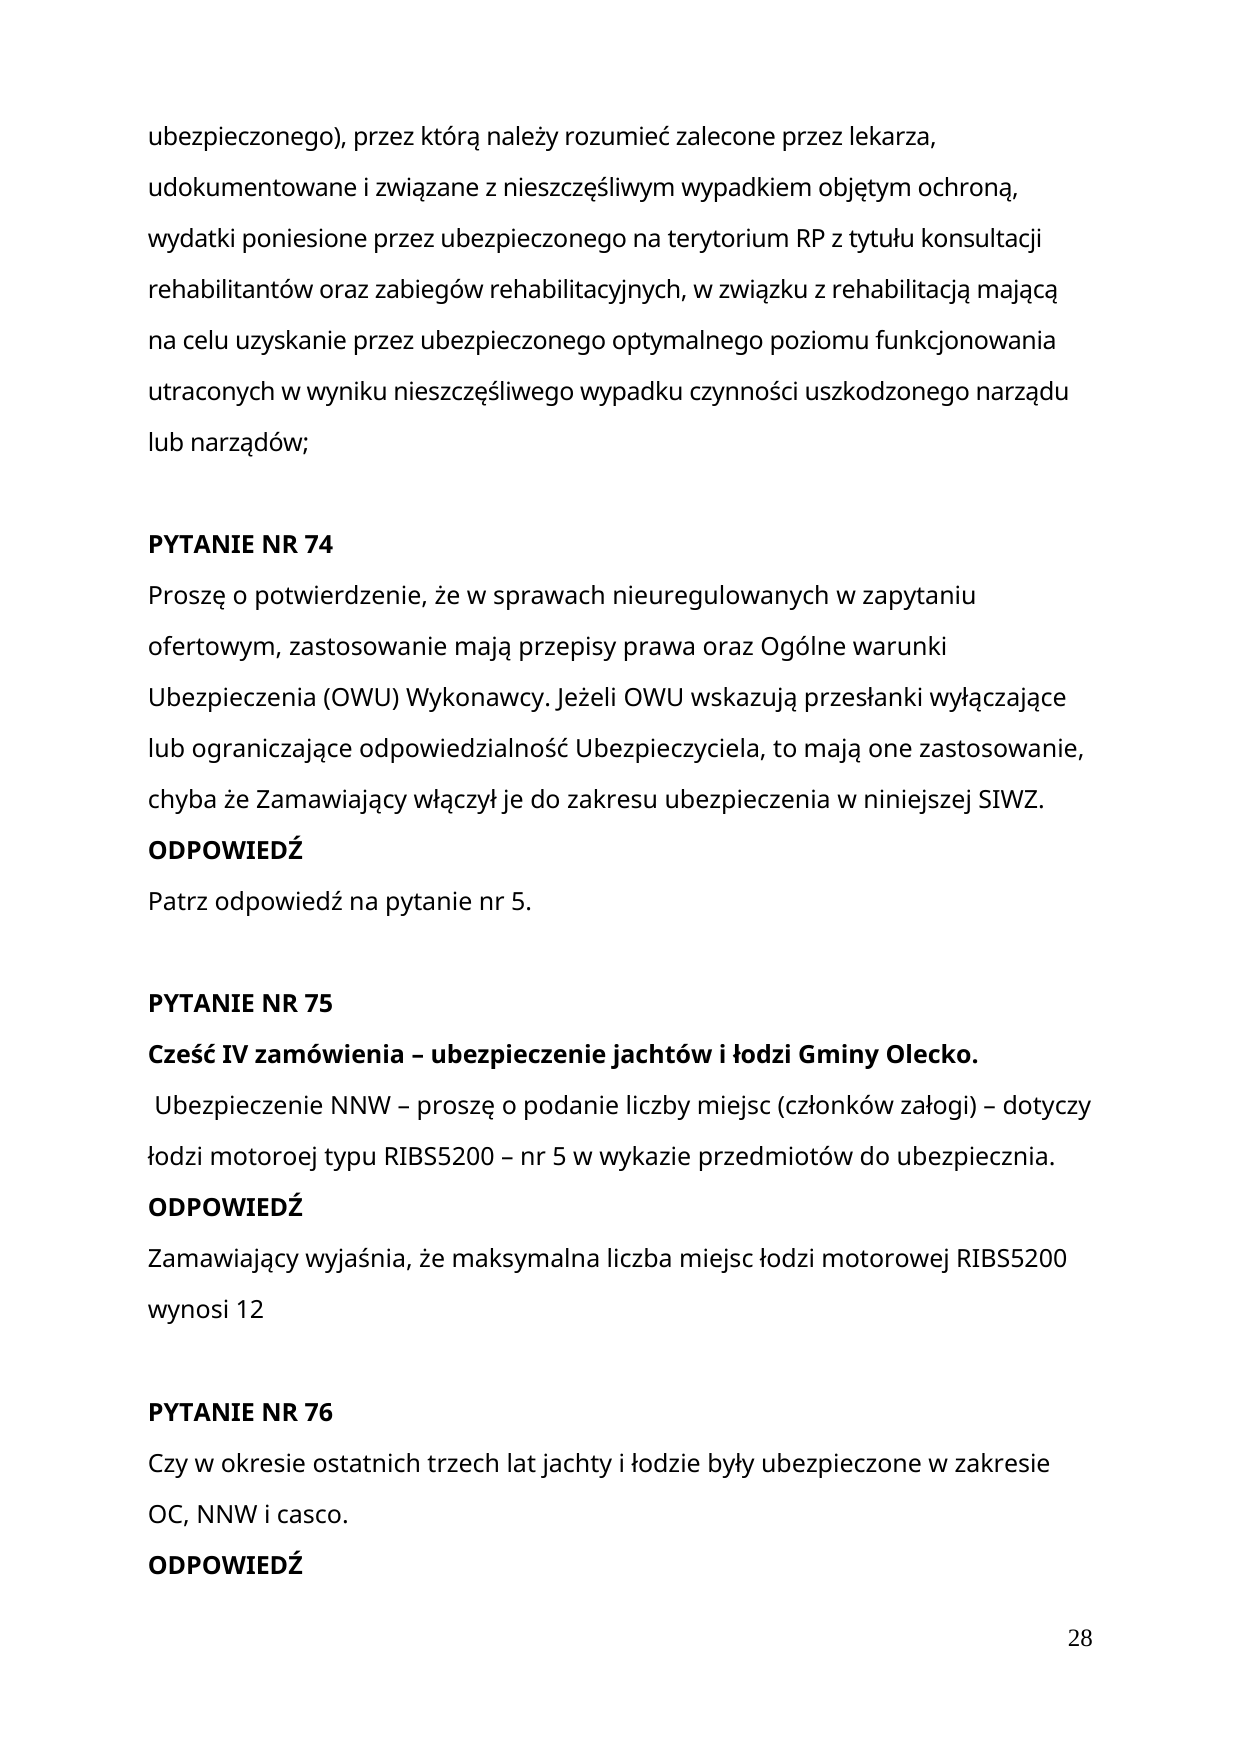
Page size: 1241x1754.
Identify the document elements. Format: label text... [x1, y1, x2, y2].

text PYTANIE NR 74 [148, 526, 1092, 561]
text Patrz odpowiedź na pytanie nr 5. [148, 884, 1092, 918]
text Ubezpieczenie NNW – proszę o podanie liczby miejsc (członków załogi) – dotyczy łodzi motoroej typu RIBS5200 – nr 5 w wykazie przedmiotów do ubezpiecznia. [148, 1088, 1092, 1173]
text ODPOWIEDŹ [148, 1547, 1092, 1581]
text Proszę o potwierdzenie, że w sprawach nieuregulowanych w zapytaniu ofertowym, zastosowanie mają przepisy prawa oraz Ogólne warunki Ubezpieczenia (OWU) Wykonawcy. Jeżeli OWU wskazują przesłanki wyłączające lub ograniczające odpowiedzialność Ubezpieczyciela, to mają one zastosowanie, chyba że Zamawiający włączył je do zakresu ubezpieczenia w niniejszej SIWZ. [148, 577, 1092, 816]
list Czy w okresie ostatnich trzech lat jachty i łodzie były ubezpieczone w zakresie OC, NNW i casco. [148, 1445, 1092, 1530]
text PYTANIE NR 75 [148, 986, 1092, 1020]
text ODPOWIEDŹ [148, 1190, 1092, 1224]
list Cześć IV zamówienia – ubezpieczenie jachtów i łodzi Gminy Olecko. [148, 1037, 1092, 1071]
text ODPOWIEDŹ [148, 833, 1092, 867]
list Zamawiający wyjaśnia, że maksymalna liczba miejsc łodzi motorowej RIBS5200 wynosi 12 [148, 1241, 1092, 1326]
text PYTANIE NR 76 [148, 1394, 1092, 1428]
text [148, 118, 1092, 458]
